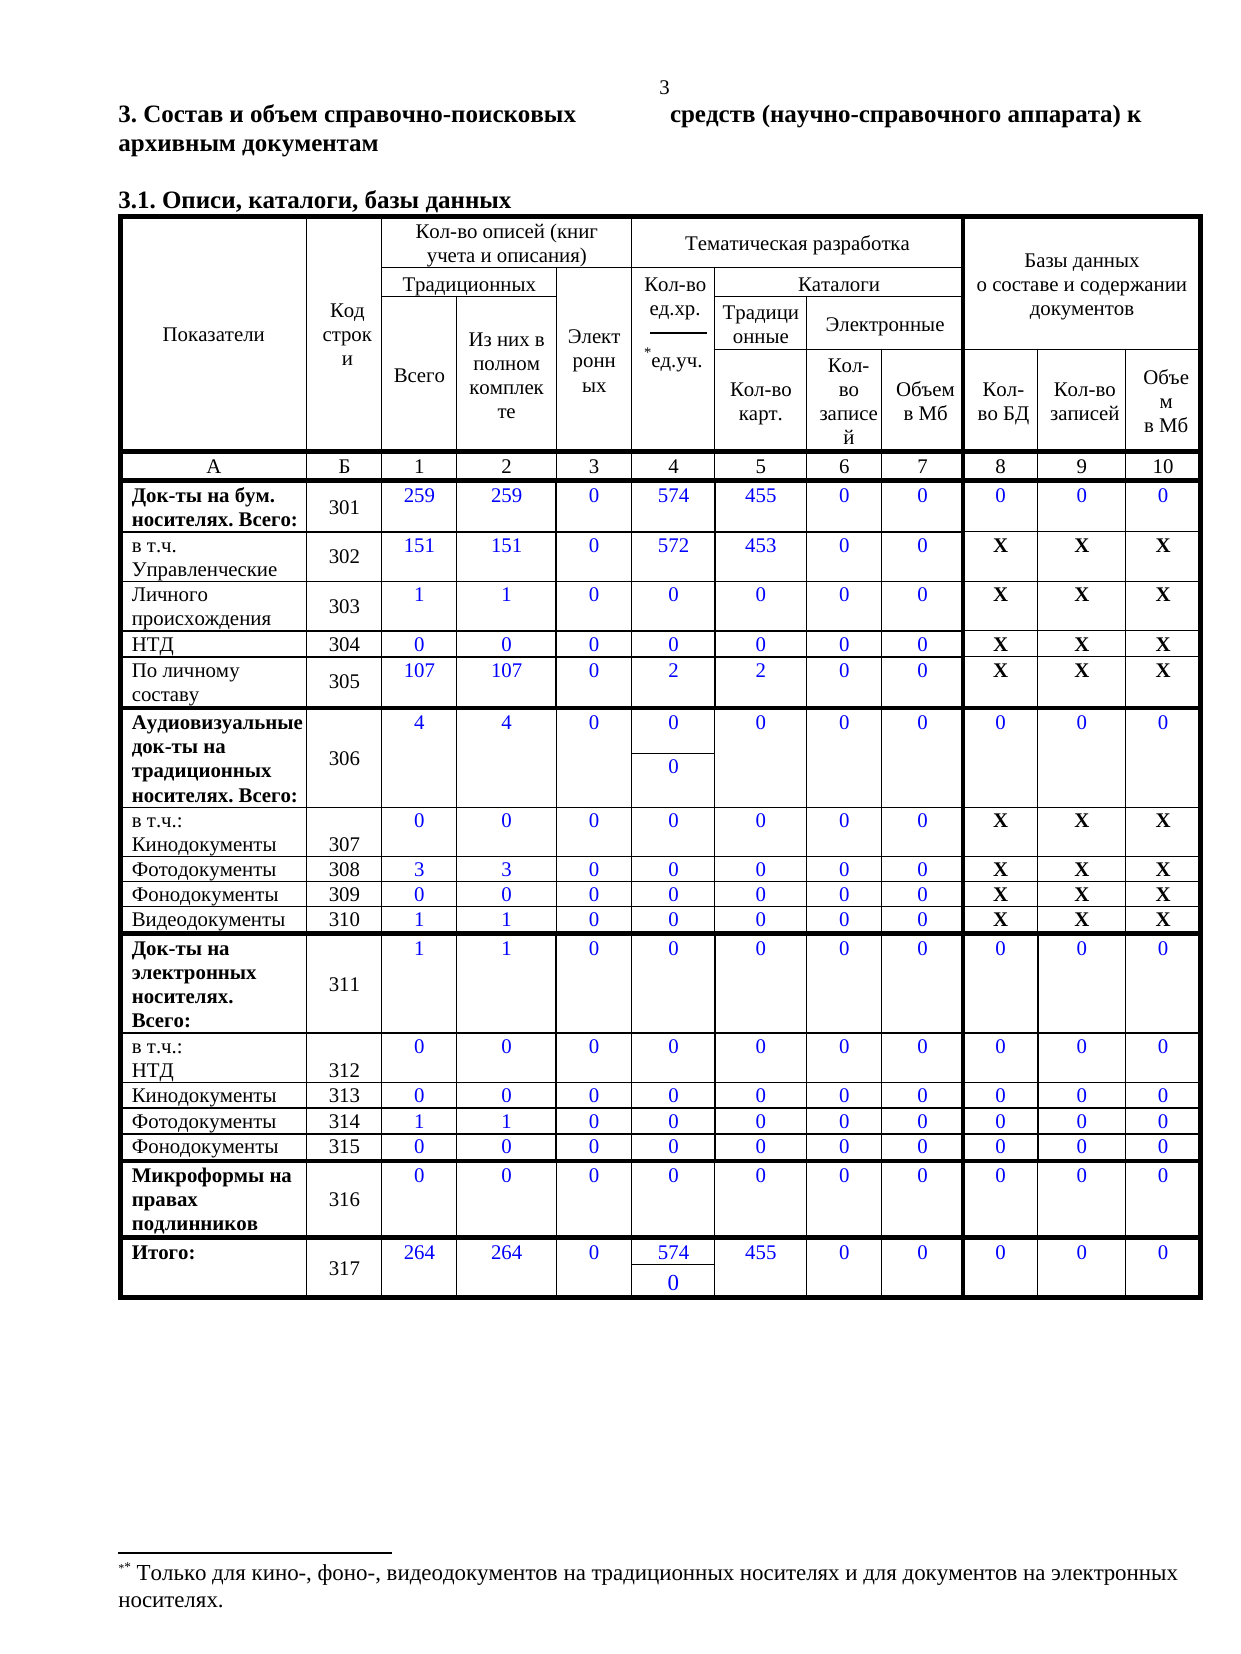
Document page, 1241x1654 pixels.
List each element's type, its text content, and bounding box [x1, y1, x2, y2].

table_cell 9 [1038, 454, 1125, 478]
table_cell 317 [307, 1240, 381, 1295]
table_cell 0 [882, 632, 961, 656]
table_cell 0 [807, 533, 881, 581]
table_cell 0 [807, 1135, 881, 1158]
table_cell 455 [715, 1240, 806, 1295]
table_cell 305 [307, 658, 381, 706]
table_cell X [1126, 532, 1198, 581]
table_cell 0 [557, 533, 631, 581]
table_cell 0 [1038, 710, 1125, 807]
table_cell 0 [557, 1135, 631, 1158]
table_cell 1 [382, 907, 456, 931]
table_cell 0 [1039, 1034, 1125, 1082]
table_cell X [1038, 532, 1125, 581]
table_cell 0 [807, 483, 881, 531]
table_cell 3 [457, 857, 556, 881]
table_cell Кол-во БД [965, 350, 1037, 449]
table_cell 0 [382, 1163, 456, 1235]
table_cell 0 [807, 857, 881, 881]
table_cell Микроформы на правах подлинников [123, 1163, 306, 1235]
table_cell 0 [557, 857, 631, 881]
table_cell Объем в Мб [1126, 350, 1198, 449]
table_cell 0 [807, 632, 881, 656]
table_cell 574 [632, 483, 714, 531]
table_cell 0 [382, 1083, 456, 1107]
table_cell 574 [632, 1240, 714, 1264]
table_cell 315 [307, 1135, 381, 1158]
table_cell 0 [382, 882, 456, 906]
table_cell 0 [807, 808, 881, 856]
table_cell 0 [1126, 1109, 1198, 1133]
table_cell 0 [882, 658, 961, 706]
table_cell X [1038, 808, 1125, 856]
table_cell 0 [807, 1240, 881, 1295]
table_cell X [965, 657, 1037, 706]
table_cell 3 [557, 454, 631, 478]
table_cell X [1038, 657, 1125, 706]
table_cell 0 [557, 1109, 631, 1133]
table_cell 0 [882, 882, 961, 906]
table_cell 1 [457, 907, 556, 931]
table_cell 0 [882, 907, 961, 931]
table_cell По личному составу [123, 658, 306, 706]
table_cell 0 [557, 1083, 631, 1107]
table_cell 0 [457, 882, 556, 906]
table_cell 0 [716, 936, 806, 1032]
table_header Кол-во описей (книг учета и описания) [382, 219, 631, 267]
table_cell 303 [307, 582, 381, 630]
table_cell 8 [965, 454, 1037, 478]
table_cell 0 [965, 1135, 1037, 1158]
table_cell 0 [807, 658, 881, 706]
table_cell X [1126, 582, 1198, 630]
table_cell 0 [965, 710, 1037, 807]
table_cell А [123, 454, 306, 478]
table_cell 0 [557, 936, 631, 1032]
table_cell 0 [965, 1109, 1037, 1133]
table_cell 0 [557, 483, 631, 531]
table_cell 304 [307, 632, 381, 656]
table_cell 264 [382, 1240, 456, 1295]
table_cell 0 [882, 1034, 961, 1082]
table_cell 0 [632, 1135, 714, 1158]
table_cell 0 [1126, 1083, 1198, 1107]
table_cell 0 [882, 1083, 961, 1107]
table_cell 307 [307, 808, 381, 856]
table_cell 0 [632, 710, 714, 753]
table_cell 0 [715, 882, 806, 906]
table_cell 0 [632, 632, 714, 656]
table_cell 0 [632, 907, 714, 931]
table_cell 1 [382, 454, 456, 478]
table_cell X [965, 532, 1037, 581]
table_cell X [965, 582, 1037, 630]
table_cell 0 [382, 1135, 456, 1158]
table_cell 0 [965, 483, 1037, 531]
table_cell 3 [382, 857, 456, 881]
table_cell 0 [807, 882, 881, 906]
table_cell 0 [1126, 936, 1198, 1032]
table_cell 0 [715, 907, 806, 931]
table_cell 2 [632, 658, 714, 706]
table_cell 0 [882, 1240, 961, 1295]
table_cell 10 [1126, 454, 1198, 478]
table_cell 0 [457, 1135, 555, 1158]
table_cell 310 [307, 907, 381, 931]
table_cell 259 [382, 483, 456, 531]
table_cell 308 [307, 857, 381, 881]
table_cell 0 [1039, 1109, 1125, 1133]
table_cell 309 [307, 882, 381, 906]
table_cell 0 [557, 632, 631, 656]
table_header Показатели [123, 219, 306, 449]
table_cell Электронные [807, 297, 961, 348]
table_cell 0 [1039, 1135, 1125, 1158]
table_cell 0 [632, 754, 714, 807]
table_cell 0 [557, 882, 631, 906]
table_cell Традици онные [715, 297, 806, 348]
table_cell X [965, 808, 1037, 856]
table_cell 0 [632, 582, 714, 630]
table_cell X [965, 631, 1037, 656]
table_cell 0 [457, 1163, 556, 1235]
table_cell 0 [557, 1240, 631, 1295]
table_cell 0 [882, 1135, 961, 1158]
table_cell 0 [557, 808, 631, 856]
table_cell 0 [632, 1109, 714, 1133]
table_cell X [1126, 857, 1198, 881]
table_cell 0 [1126, 710, 1198, 807]
table_cell в т.ч.: НТД [123, 1034, 306, 1082]
table_cell Кол-во карт. [715, 350, 806, 449]
table_cell 0 [882, 582, 961, 630]
table_cell 0 [882, 1109, 961, 1133]
table_cell 5 [715, 454, 806, 478]
table_cell 0 [882, 483, 961, 531]
table_cell 306 [307, 710, 381, 807]
table_cell 0 [457, 808, 556, 856]
table_cell 107 [382, 658, 456, 706]
table_cell 0 [1126, 1034, 1198, 1082]
table_cell 0 [632, 1034, 714, 1082]
table_cell Традиционных [382, 268, 556, 296]
table_cell 0 [882, 857, 961, 881]
table_cell в т.ч. Управленческие [123, 533, 306, 581]
table_cell Док-ты на электронных носителях. Всего: [123, 936, 306, 1032]
table_cell Фотодокументы [123, 857, 306, 881]
table_cell Кол-во записей [807, 350, 881, 449]
table_cell 0 [807, 1163, 881, 1235]
table_cell 0 [457, 1083, 555, 1107]
table_cell 0 [382, 1034, 456, 1082]
table_cell 4 [382, 710, 456, 807]
table_cell 0 [557, 907, 631, 931]
table_cell 0 [382, 808, 456, 856]
table_cell 0 [457, 1034, 555, 1082]
table_cell 0 [1039, 1083, 1125, 1107]
table_cell 0 [807, 1109, 881, 1133]
table_cell 0 [807, 907, 881, 931]
table_cell Личного происхождения [123, 582, 306, 630]
table_cell 0 [882, 533, 961, 581]
table_cell 1 [457, 1109, 555, 1133]
table_cell Фотодокументы [123, 1109, 306, 1133]
table_cell Кол-во записей [1038, 350, 1125, 449]
table_cell 1 [382, 582, 456, 630]
table_cell 0 [965, 1240, 1037, 1295]
table_cell X [965, 857, 1037, 881]
table_cell Каталоги [715, 268, 961, 296]
table_cell 0 [882, 808, 961, 856]
table_cell 1 [382, 936, 456, 1032]
table_cell 0 [632, 808, 714, 856]
table_cell 0 [716, 1083, 806, 1107]
table_cell 0 [715, 1163, 806, 1235]
table_cell 0 [715, 808, 806, 856]
table_cell НТД [123, 632, 306, 656]
table_cell 0 [716, 582, 806, 630]
table_cell 0 [716, 632, 806, 656]
table_cell 0 [715, 857, 806, 881]
table_cell X [1126, 657, 1198, 706]
table_cell 314 [307, 1109, 381, 1133]
table_cell 0 [715, 710, 806, 807]
table_cell 0 [882, 936, 961, 1032]
table_cell Аудиовизуальные док-ты на традиционных носителях. Всего: [123, 710, 306, 807]
table_cell 0 [807, 1083, 881, 1107]
table_cell 4 [457, 710, 556, 807]
table_cell X [1126, 631, 1198, 656]
table_cell 316 [307, 1163, 381, 1235]
table_cell 2 [457, 454, 556, 478]
table_cell 0 [632, 1163, 714, 1235]
table_cell X [1126, 882, 1198, 906]
table_cell 0 [557, 710, 631, 807]
table_cell 0 [882, 1163, 961, 1235]
table_cell 0 [807, 1034, 881, 1082]
table_cell 313 [307, 1083, 381, 1107]
table_cell 151 [457, 533, 555, 581]
table_cell Кинодокументы [123, 1083, 306, 1107]
table_cell 0 [807, 710, 881, 807]
table_header Код строки [307, 219, 381, 449]
table_cell 455 [716, 483, 806, 531]
table_cell 0 [1126, 1135, 1198, 1158]
table_cell X [1126, 907, 1198, 931]
table_cell X [965, 907, 1037, 931]
table_cell 0 [716, 1109, 806, 1133]
table_cell Б [307, 454, 381, 478]
table_cell 1 [457, 582, 555, 630]
table_cell X [1038, 882, 1125, 906]
table_cell 0 [557, 1034, 631, 1082]
table_cell 1 [457, 936, 555, 1032]
table_cell X [1038, 857, 1125, 881]
table_cell X [1038, 907, 1125, 931]
table_cell Электронных [557, 268, 631, 449]
table_cell Фонодокументы [123, 1135, 306, 1158]
table_cell 0 [1126, 483, 1198, 531]
table_cell 0 [1039, 936, 1125, 1032]
table_cell Док-ты на бум. носителях. Всего: [123, 483, 306, 531]
table_cell 0 [557, 658, 631, 706]
table_cell 311 [307, 936, 381, 1032]
table_cell 0 [716, 1034, 806, 1082]
table_cell 302 [307, 533, 381, 581]
table_cell 0 [716, 1135, 806, 1158]
table_cell 107 [457, 658, 555, 706]
table_cell 0 [632, 857, 714, 881]
table_cell 7 [882, 454, 961, 478]
table_cell 0 [632, 882, 714, 906]
table_cell 0 [382, 632, 456, 656]
table_cell 0 [965, 1163, 1037, 1235]
table_cell 6 [807, 454, 881, 478]
table_cell 0 [1038, 1240, 1125, 1295]
table_cell 2 [716, 658, 806, 706]
table_header Базы данных о составе и содержании документов [965, 219, 1198, 348]
table_cell 0 [965, 936, 1037, 1032]
table_cell 0 [1038, 483, 1125, 531]
table_cell 312 [307, 1034, 381, 1082]
table_cell 0 [965, 1083, 1037, 1107]
table_cell X [1126, 808, 1198, 856]
table_cell Кол-во ед.хр. *ед.уч. [632, 268, 714, 449]
table_cell 151 [382, 533, 456, 581]
table_cell X [1038, 631, 1125, 656]
table_cell 0 [1038, 1163, 1125, 1235]
table_cell Итого: [123, 1240, 306, 1295]
table_cell в т.ч.: Кинодокументы [123, 808, 306, 856]
table_cell 301 [307, 483, 381, 531]
table_cell 0 [557, 582, 631, 630]
table_cell 0 [632, 1083, 714, 1107]
table_cell 264 [457, 1240, 556, 1295]
table_cell 0 [1126, 1163, 1198, 1235]
table_cell X [965, 882, 1037, 906]
text 3. Состав и объем справочно-поисковых средств (научно-справочного аппарата) к архивным документам [118, 99, 1211, 157]
table_cell 0 [807, 582, 881, 630]
table_cell 1 [382, 1109, 456, 1133]
table_cell Из них в полном комплекте [457, 297, 556, 449]
table_cell 259 [457, 483, 555, 531]
table_cell 0 [807, 936, 881, 1032]
table_cell Видеодокументы [123, 907, 306, 931]
table_cell Объем в Мб [882, 350, 961, 449]
table_cell 572 [632, 533, 714, 581]
table_cell 0 [632, 936, 714, 1032]
table_cell Всего [382, 297, 456, 449]
text 3.1. Описи, каталоги, базы данных [118, 185, 1211, 214]
table_cell 0 [965, 1034, 1037, 1082]
table_cell X [1038, 582, 1125, 630]
table_cell 0 [557, 1163, 631, 1235]
table_cell 0 [1126, 1240, 1198, 1295]
table_cell 0 [882, 710, 961, 807]
table_cell 0 [632, 1265, 714, 1295]
table_cell Фонодокументы [123, 882, 306, 906]
table_cell 0 [457, 632, 555, 656]
table_header Тематическая разработка [632, 219, 961, 267]
table_cell 453 [716, 533, 806, 581]
table_cell 4 [632, 454, 714, 478]
